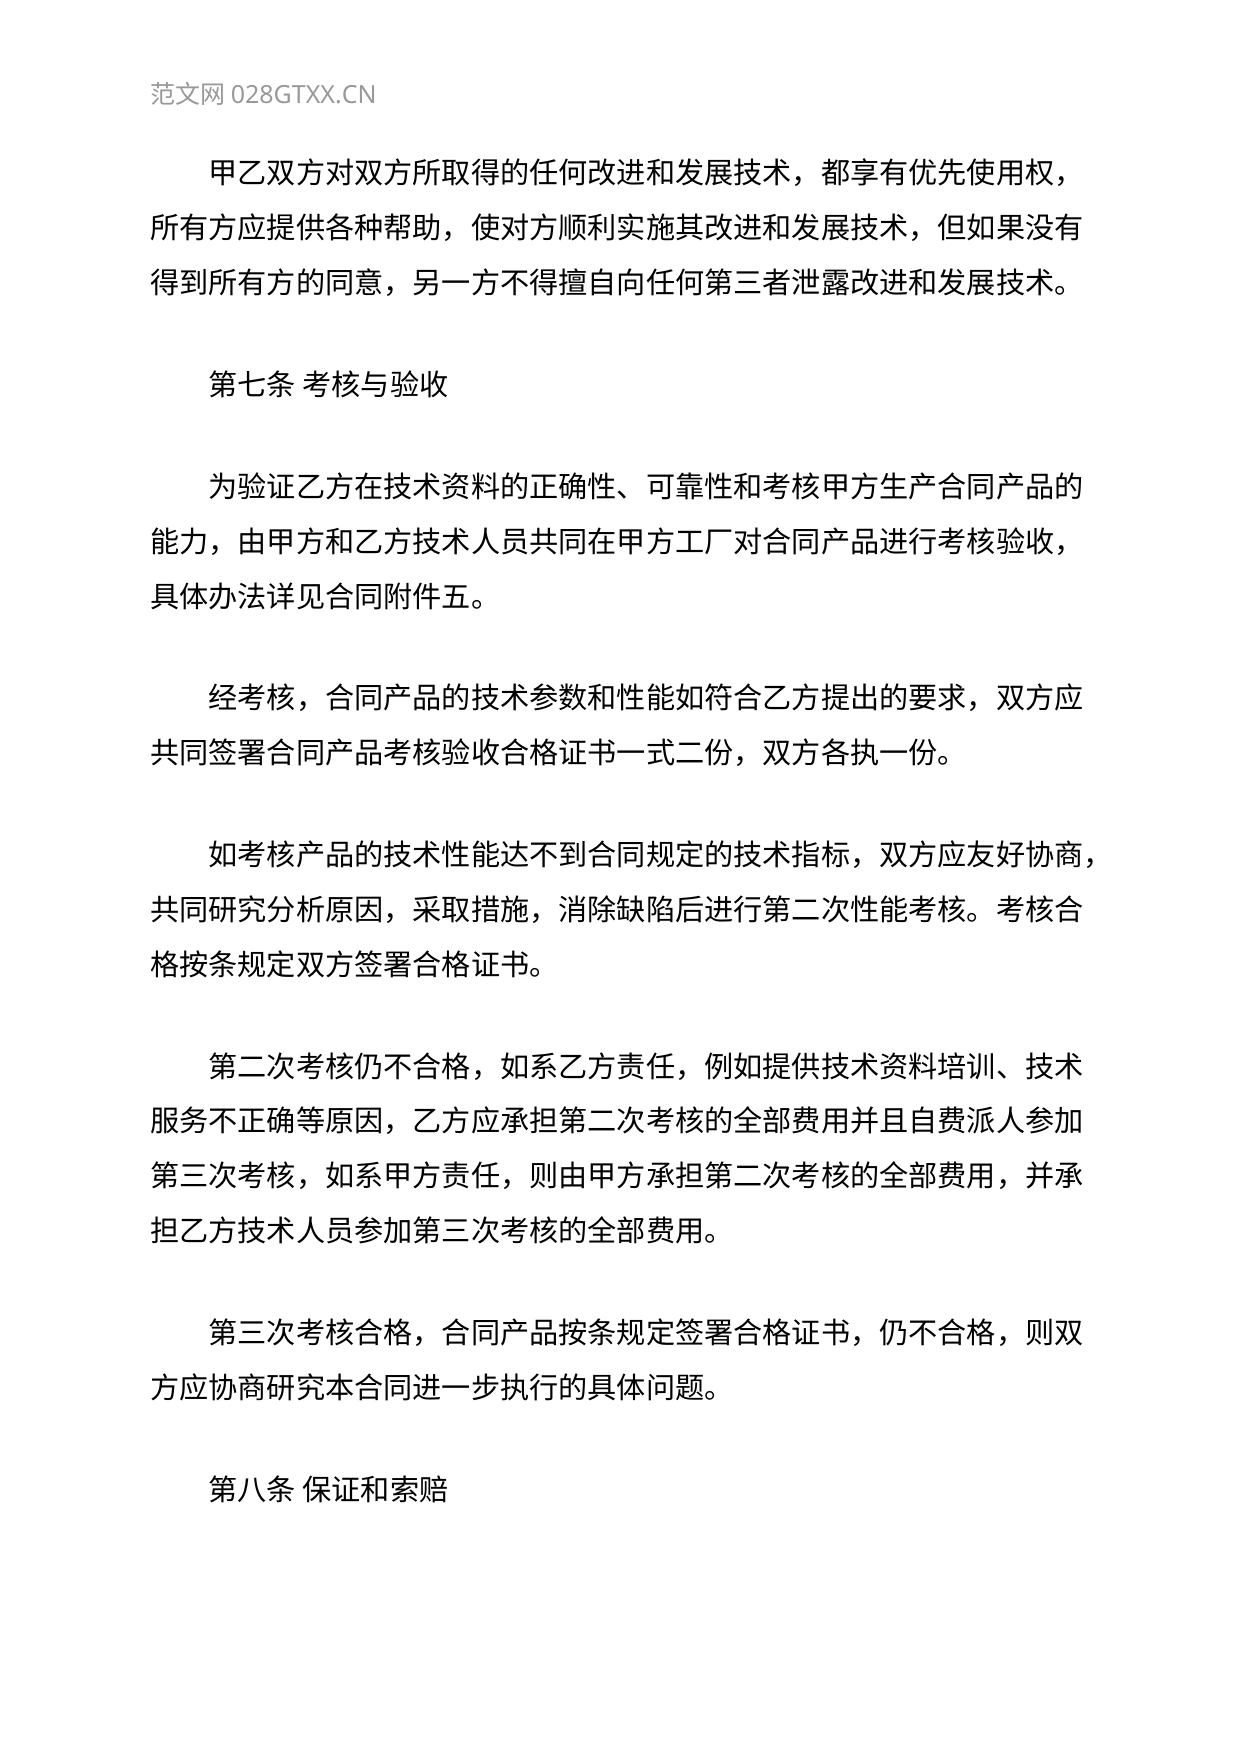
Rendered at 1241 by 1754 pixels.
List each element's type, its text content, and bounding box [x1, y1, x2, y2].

text 为验证乙方在技术资料的正确性、可靠性和考核甲方生产合同产品的能力，由甲方和乙方技术人员共同在甲方工厂对合同产品进行考核验收，具体办法详见合同附件五。 [150, 463, 1090, 615]
text 第二次考核仍不合格，如系乙方责任，例如提供技术资料培训、技术服务不正确等原因，乙方应承担第二次考核的全部费用并且自费派人参加第三次考核，如系甲方责任，则由甲方承担第二次考核的全部费用，并承担乙方技术人员参加第三次考核的全部费用。 [150, 1043, 1090, 1250]
text 如考核产品的技术性能达不到合同规定的技术指标，双方应友好协商，共同研究分析原因，采取措施，消除缺陷后进行第二次性能考核。考核合格按条规定双方签署合格证书。 [150, 832, 1090, 984]
text 第七条 考核与验收 [150, 362, 1090, 404]
text 第三次考核合格，合同产品按条规定签署合格证书，仍不合格，则双方应协商研究本合同进一步执行的具体问题。 [150, 1309, 1090, 1407]
text 第八条 保证和索赔 [150, 1466, 1090, 1508]
text 甲乙双方对双方所取得的任何改进和发展技术，都享有优先使用权，所有方应提供各种帮助，使对方顺利实施其改进和发展技术，但如果没有得到所有方的同意，另一方不得擅自向任何第三者泄露改进和发展技术。 [150, 150, 1090, 302]
text 经考核，合同产品的技术参数和性能如符合乙方提出的要求，双方应共同签署合同产品考核验收合格证书一式二份，双方各执一份。 [150, 675, 1090, 772]
